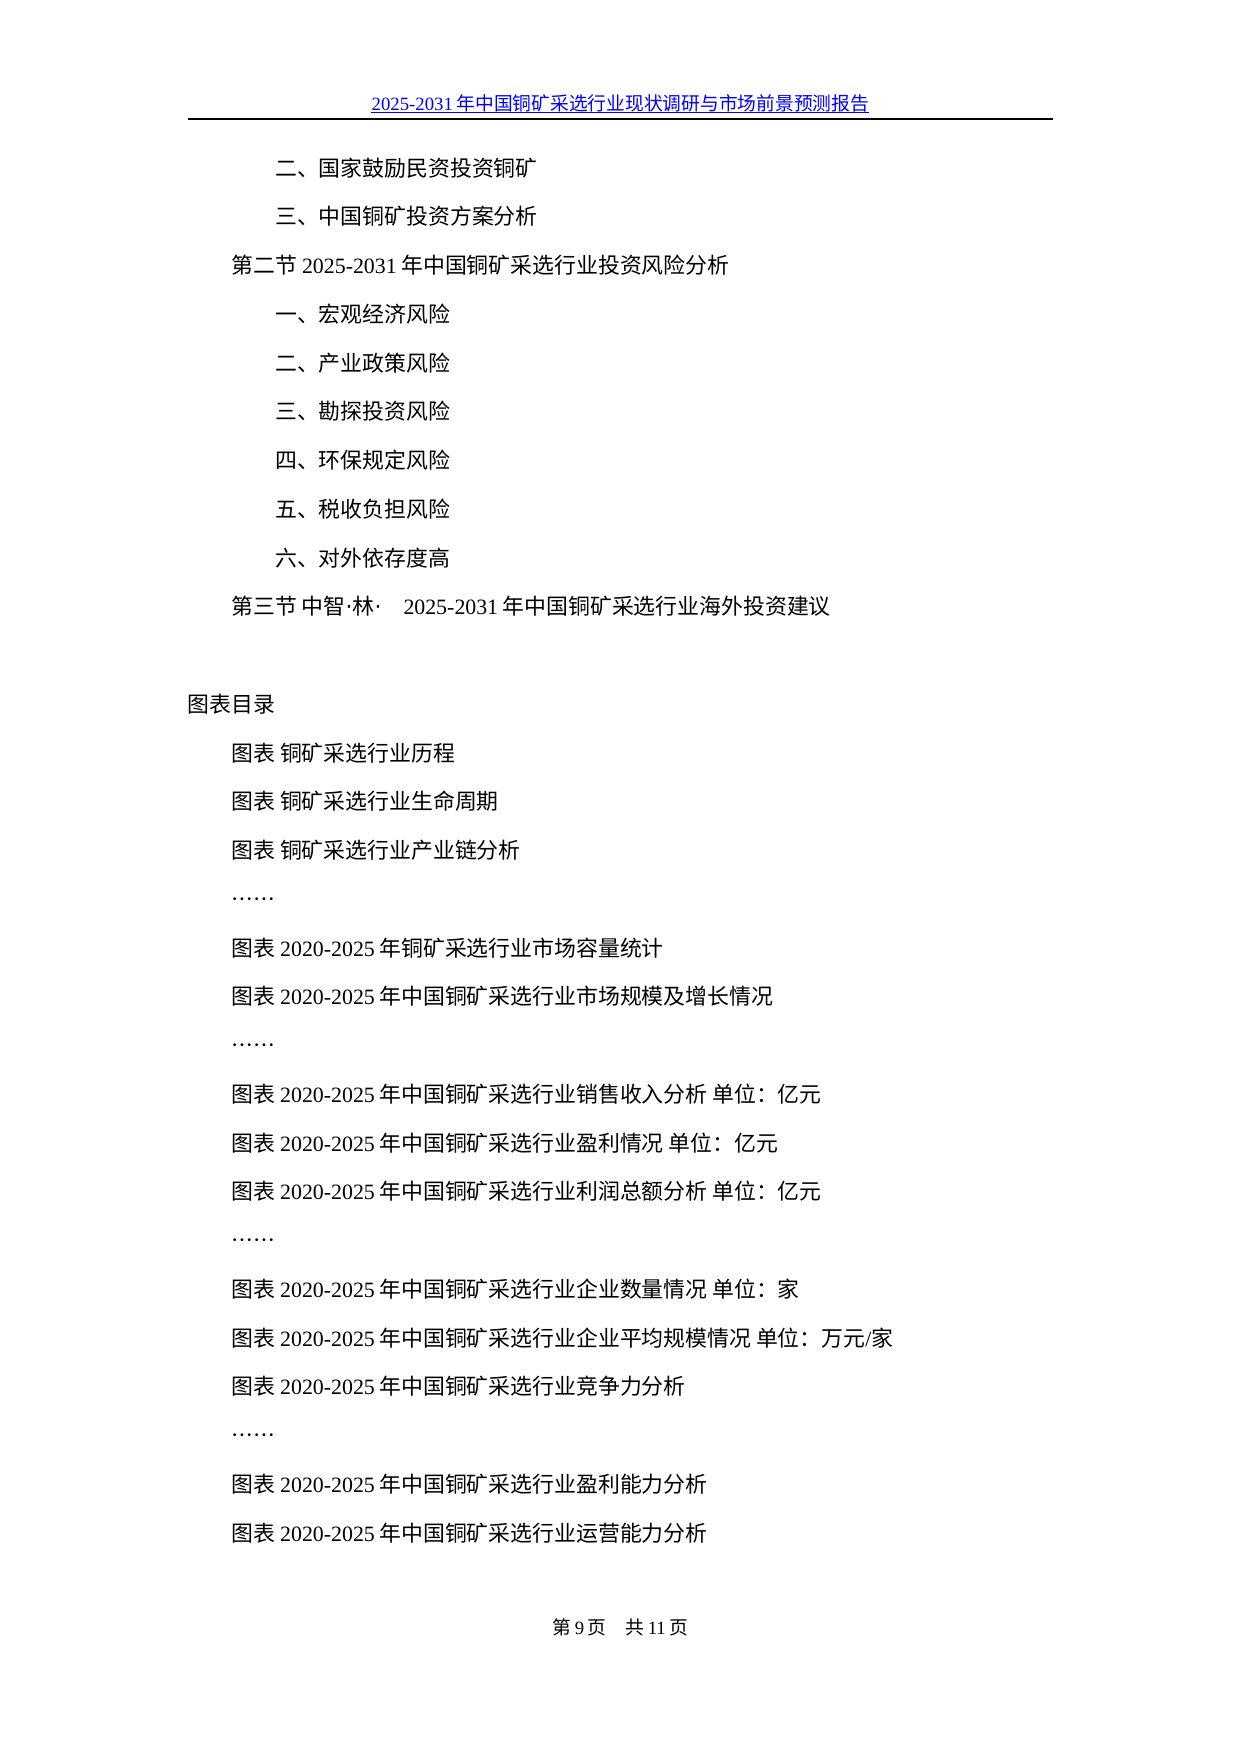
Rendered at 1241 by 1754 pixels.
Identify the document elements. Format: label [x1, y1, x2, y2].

text [187, 150, 1053, 1548]
